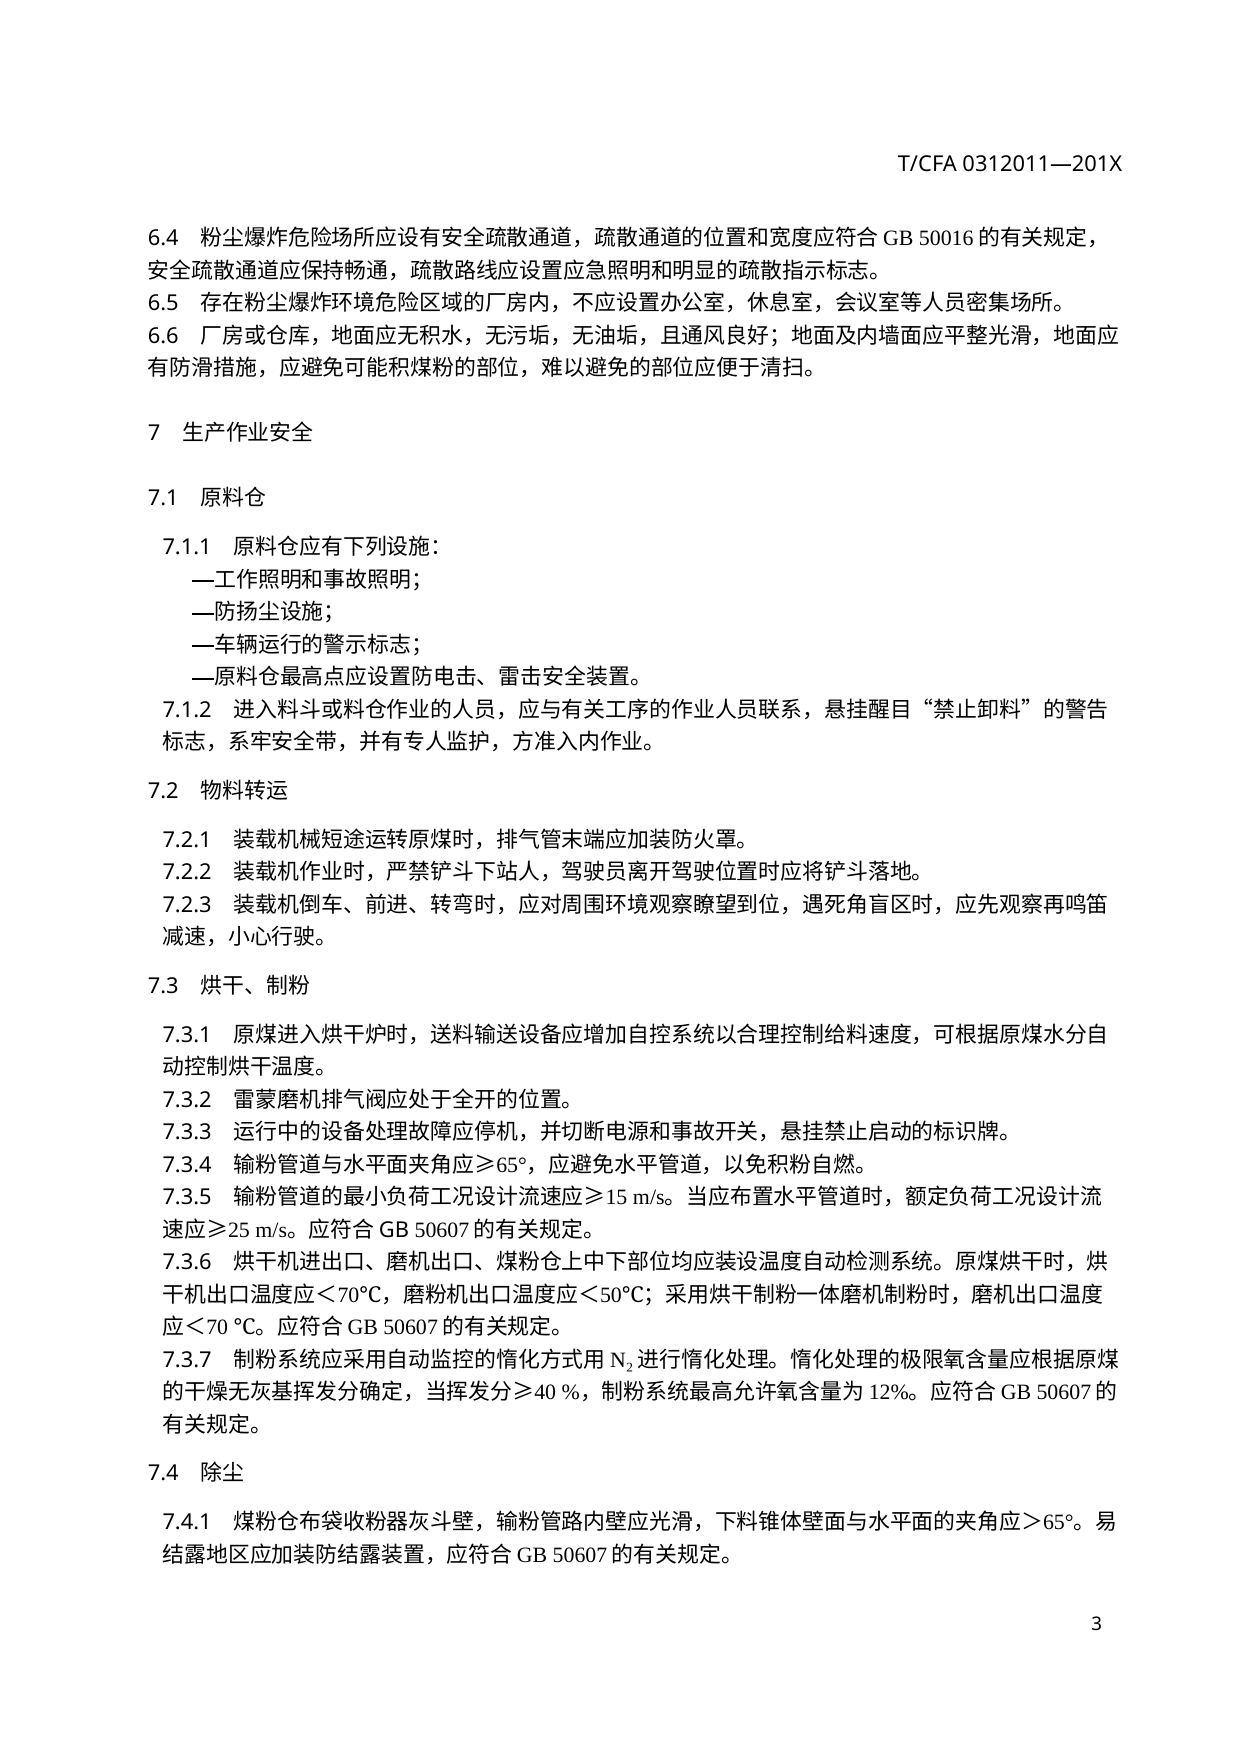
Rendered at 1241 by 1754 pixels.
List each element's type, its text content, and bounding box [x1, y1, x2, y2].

text 运行中的设备处理故障应停机，并切断电源和事故开关，悬挂禁止启动的标识牌。 [162, 1114, 1122, 1146]
text 烘干、制粉 [148, 967, 1122, 1000]
text 原料仓应有下列设施： [162, 529, 1122, 561]
text 生产作业安全 [148, 415, 1122, 447]
text 除尘 [148, 1455, 1122, 1487]
text 厂房或仓库，地面应无积水，无污垢，无油垢，且通风良好；地面及内墙面应平整光滑，地面应有防滑措施，应避免可能积煤粉的部位，难以避免的部位应便于清扫。 [148, 317, 1122, 382]
text 原煤进入烘干炉时，送料输送设备应增加自控系统以合理控制给料速度，可根据原煤水分自动控制烘干温度。 [162, 1016, 1122, 1081]
text 制粉系统应采用自动监控的惰化方式用N₂进行惰化处理。惰化处理的极限氧含量应根据原煤的干燥无灰基挥发分确定，当挥发分≥40 %，制粉系统最高允许氧含量为12%。应符合GB 50607的有关规定。 [162, 1341, 1122, 1439]
text 粉尘爆炸危险场所应设有安全疏散通道，疏散通道的位置和宽度应符合GB 50016的有关规定，安全疏散通道应保持畅通，疏散路线应设置应急照明和明显的疏散指示标志。 [148, 220, 1122, 285]
text 原料仓最高点应设置防电击、雷击安全装置。 [148, 659, 1122, 691]
text 车辆运行的警示标志； [148, 626, 1122, 659]
text 原料仓 [148, 480, 1122, 512]
text 防扬尘设施； [148, 594, 1122, 626]
text 雷蒙磨机排气阀应处于全开的位置。 [162, 1081, 1122, 1114]
text 煤粉仓布袋收粉器灰斗壁，输粉管路内壁应光滑，下料锥体壁面与水平面的夹角应＞65°。易结露地区应加装防结露装置，应符合GB 50607的有关规定。 [162, 1504, 1122, 1569]
text 工作照明和事故照明； [148, 561, 1122, 594]
text 物料转运 [148, 772, 1122, 805]
text 装载机械短途运转原煤时，排气管末端应加装防火罩。 [162, 821, 1122, 854]
text 进入料斗或料仓作业的人员，应与有关工序的作业人员联系，悬挂醒目“禁止卸料”的警告标志，系牢安全带，并有专人监护，方准入内作业。 [162, 691, 1122, 756]
text 装载机作业时，严禁铲斗下站人，驾驶员离开驾驶位置时应将铲斗落地。 [162, 854, 1122, 886]
text 输粉管道的最小负荷工况设计流速应≥15 m/s。当应布置水平管道时，额定负荷工况设计流速应≥25 m/s。应符合GB 50607的有关规定。 [162, 1179, 1122, 1244]
text 烘干机进出口、磨机出口、煤粉仓上中下部位均应装设温度自动检测系统。原煤烘干时，烘干机出口温度应＜70℃，磨粉机出口温度应＜50℃；采用烘干制粉一体磨机制粉时，磨机出口温度应＜70 ℃。应符合GB 50607的有关规定。 [162, 1244, 1122, 1341]
text 装载机倒车、前进、转弯时，应对周围环境观察瞭望到位，遇死角盲区时，应先观察再鸣笛减速，小心行驶。 [162, 886, 1122, 951]
text 输粉管道与水平面夹角应≥65°，应避免水平管道，以免积粉自燃。 [162, 1146, 1122, 1179]
text 存在粉尘爆炸环境危险区域的厂房内，不应设置办公室，休息室，会议室等人员密集场所。 [148, 285, 1122, 317]
